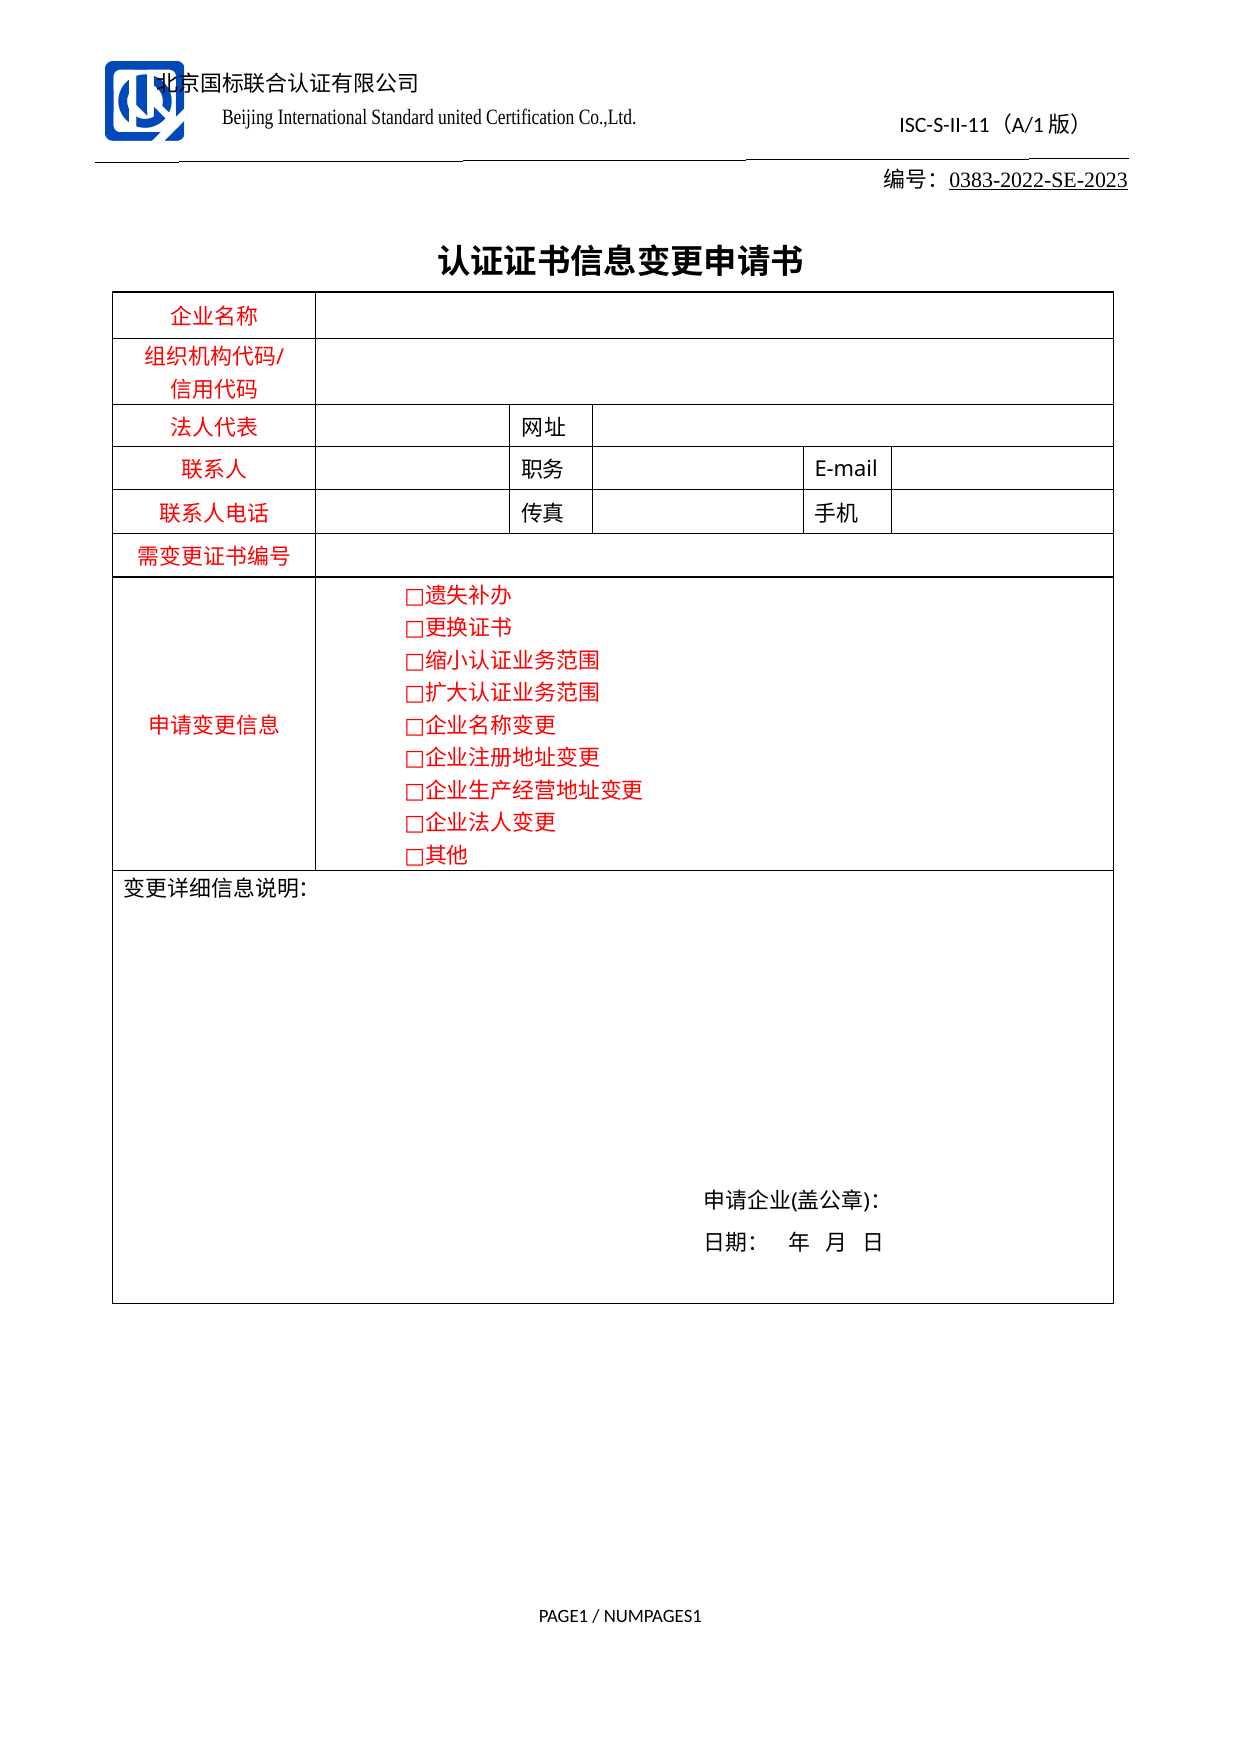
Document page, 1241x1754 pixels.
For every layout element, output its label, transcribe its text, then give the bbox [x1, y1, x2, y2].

table_cell 组织机构代码/ 信用代码 [113, 339, 315, 404]
table_cell 手机 [804, 490, 891, 533]
table_header 企业名称 [113, 293, 315, 338]
table_header [316, 293, 1113, 338]
table_cell [316, 339, 1113, 404]
table_cell [593, 447, 803, 489]
table_cell [593, 405, 1113, 446]
picture [105, 61, 185, 141]
text 编号：0383-2022-SE-2023 [112, 161, 1128, 194]
text 认证证书信息变更申请书 [112, 226, 1128, 291]
table_cell 职务 [510, 447, 592, 489]
table_cell E-mail [804, 447, 891, 489]
table_cell [892, 447, 1113, 489]
table_cell 联系人电话 [113, 490, 315, 533]
table_cell [316, 405, 509, 446]
table_cell [316, 534, 1113, 576]
table_cell 申请变更信息 [113, 578, 315, 870]
table_cell [892, 490, 1113, 533]
table_cell 网址 [510, 405, 592, 446]
table_cell 变更详细信息说明： 申请企业(盖公章)： 日期： 年 月 日 [113, 871, 1113, 1303]
table_cell 法人代表 [113, 405, 315, 446]
table_cell [316, 490, 509, 533]
table_cell □遗失补办 □更换证书 □缩小认证业务范围 □扩大认证业务范围 □企业名称变更 □企业注册地址变更 □企业生产经营地址变更 □企业法人变更 □其他 [316, 578, 1113, 870]
table_cell [593, 490, 803, 533]
table_cell 联系人 [113, 447, 315, 489]
table_cell [316, 447, 509, 489]
table_cell 需变更证书编号 [113, 534, 315, 576]
table_cell 传真 [510, 490, 592, 533]
